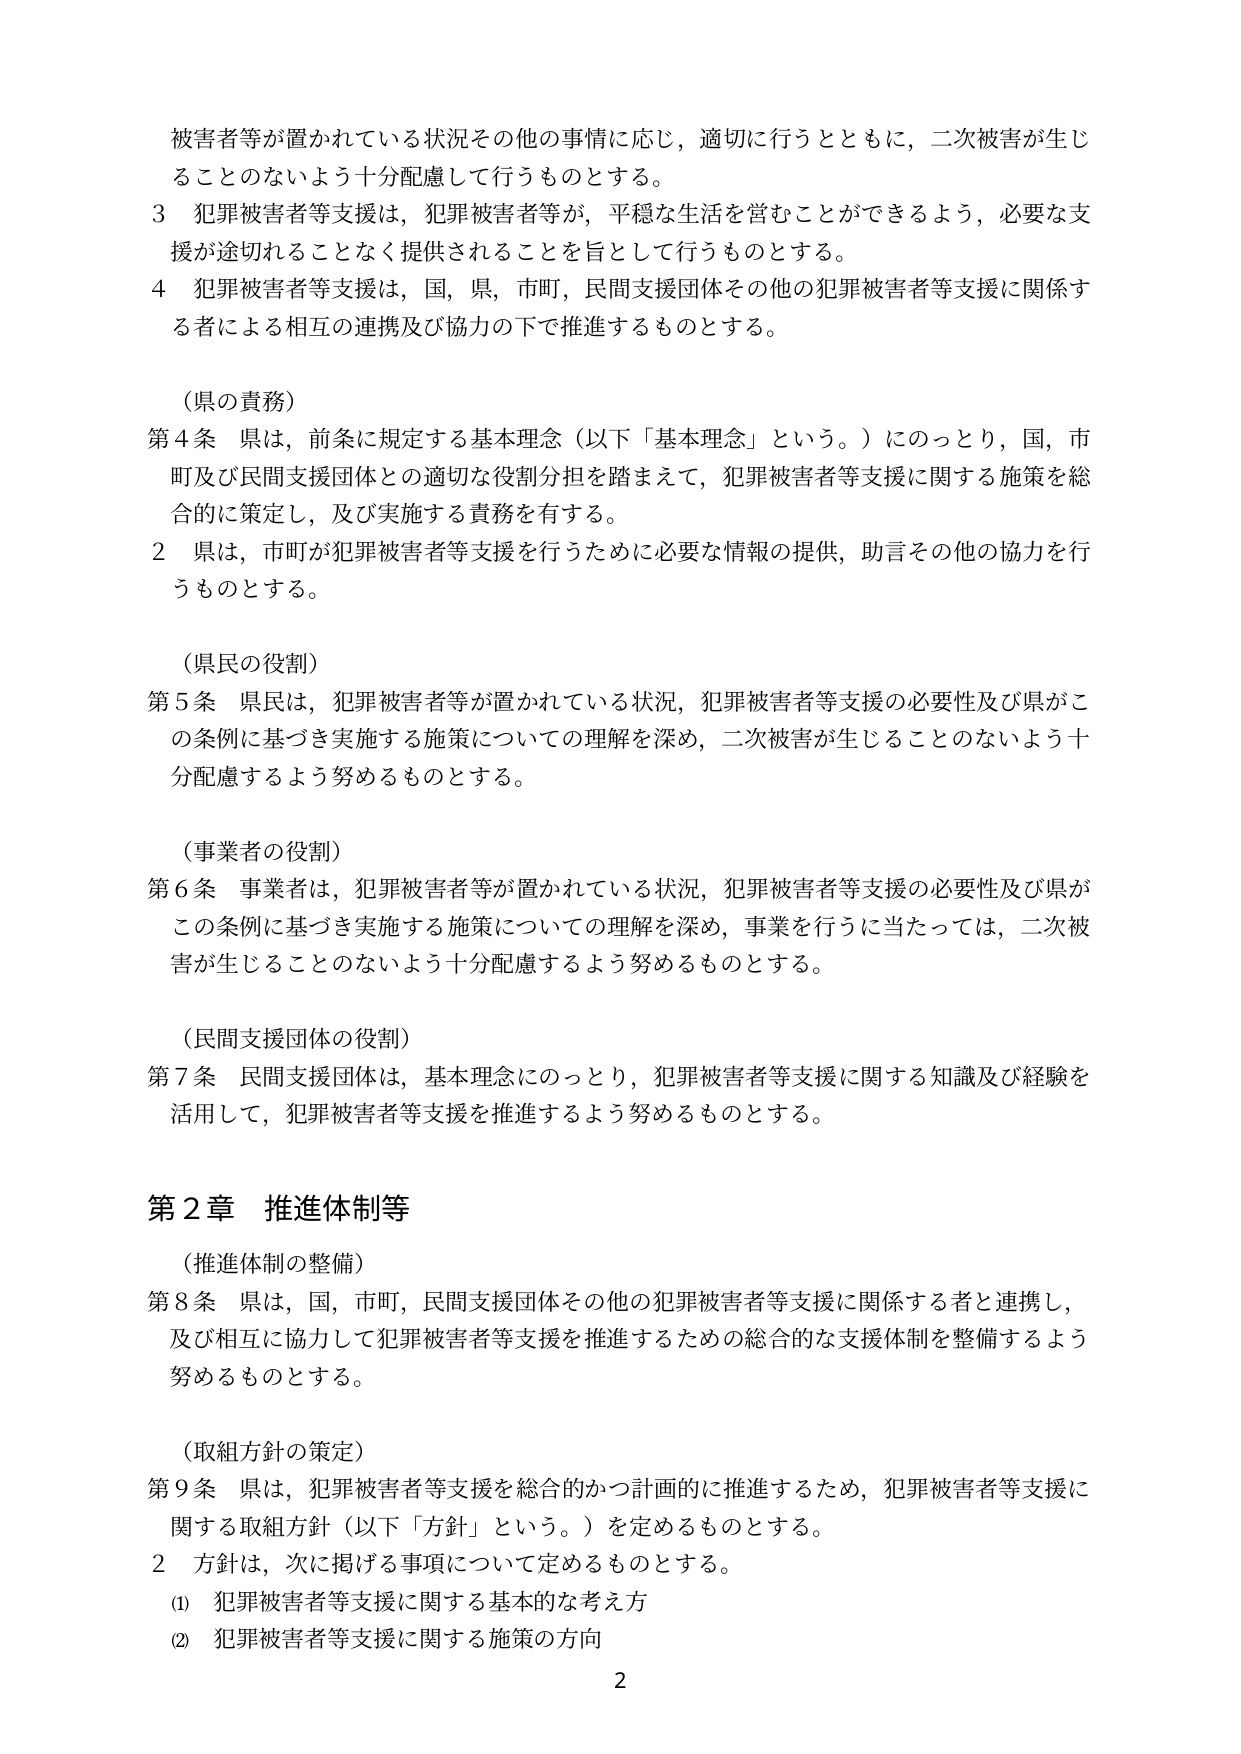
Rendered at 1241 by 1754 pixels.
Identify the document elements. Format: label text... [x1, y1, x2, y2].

text ３ 犯罪被害者等支援は，犯罪被害者等が，平穏な生活を営むことができるよう，必要な支援が途切れることなく提供されることを旨として行うものとする。 [148, 194, 1092, 269]
text （事業者の役割） [148, 831, 1092, 869]
text 第２章 推進体制等 [148, 1169, 1092, 1244]
text 及び相互に協力して犯罪被害者等支援を推進するための総合的な支援体制を整備するよう努めるものとする。 [169, 1319, 1092, 1394]
text ⑵ 犯罪被害者等支援に関する施策の方向 [148, 1619, 1092, 1656]
text 第５条 県民は，犯罪被害者等が置かれている状況，犯罪被害者等支援の必要性及び県がこの条例に基づき実施する施策についての理解を深め，二次被害が生じることのないよう十分配慮するよう努めるものとする。 [148, 681, 1092, 794]
text （民間支援団体の役割） [148, 1019, 1092, 1056]
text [148, 119, 1092, 194]
text （推進体制の整備） [148, 1244, 1092, 1281]
text （県の責務） [148, 381, 1092, 419]
text 第９条 県は，犯罪被害者等支援を総合的かつ計画的に推進するため，犯罪被害者等支援に関する取組方針（以下「方針」という。）を定めるものとする。 [148, 1469, 1092, 1544]
text 第６条 事業者は，犯罪被害者等が置かれている状況，犯罪被害者等支援の必要性及び県がこの条例に基づき実施する施策についての理解を深め，事業を行うに当たっては，二次被害が生じることのないよう十分配慮するよう努めるものとする。 [148, 869, 1092, 981]
text ２ 方針は，次に掲げる事項について定めるものとする。 [148, 1544, 1092, 1581]
text 第４条 県は，前条に規定する基本理念（以下「基本理念」という。）にのっとり，国，市町及び民間支援団体との適切な役割分担を踏まえて，犯罪被害者等支援に関する施策を総合的に策定し，及び実施する責務を有する。 [148, 419, 1092, 531]
text 第８条 県は，国，市町，民間支援団体その他の犯罪被害者等支援に関係する者と連携し， [148, 1281, 1092, 1319]
text ２ 県は，市町が犯罪被害者等支援を行うために必要な情報の提供，助言その他の協力を行うものとする。 [148, 531, 1092, 606]
text 第７条 民間支援団体は，基本理念にのっとり，犯罪被害者等支援に関する知識及び経験を活用して，犯罪被害者等支援を推進するよう努めるものとする。 [148, 1056, 1092, 1131]
text ⑴ 犯罪被害者等支援に関する基本的な考え方 [148, 1581, 1092, 1619]
text ４ 犯罪被害者等支援は，国，県，市町，民間支援団体その他の犯罪被害者等支援に関係する者による相互の連携及び協力の下で推進するものとする。 [148, 269, 1092, 344]
text （県民の役割） [148, 644, 1092, 681]
text （取組方針の策定） [148, 1431, 1092, 1469]
